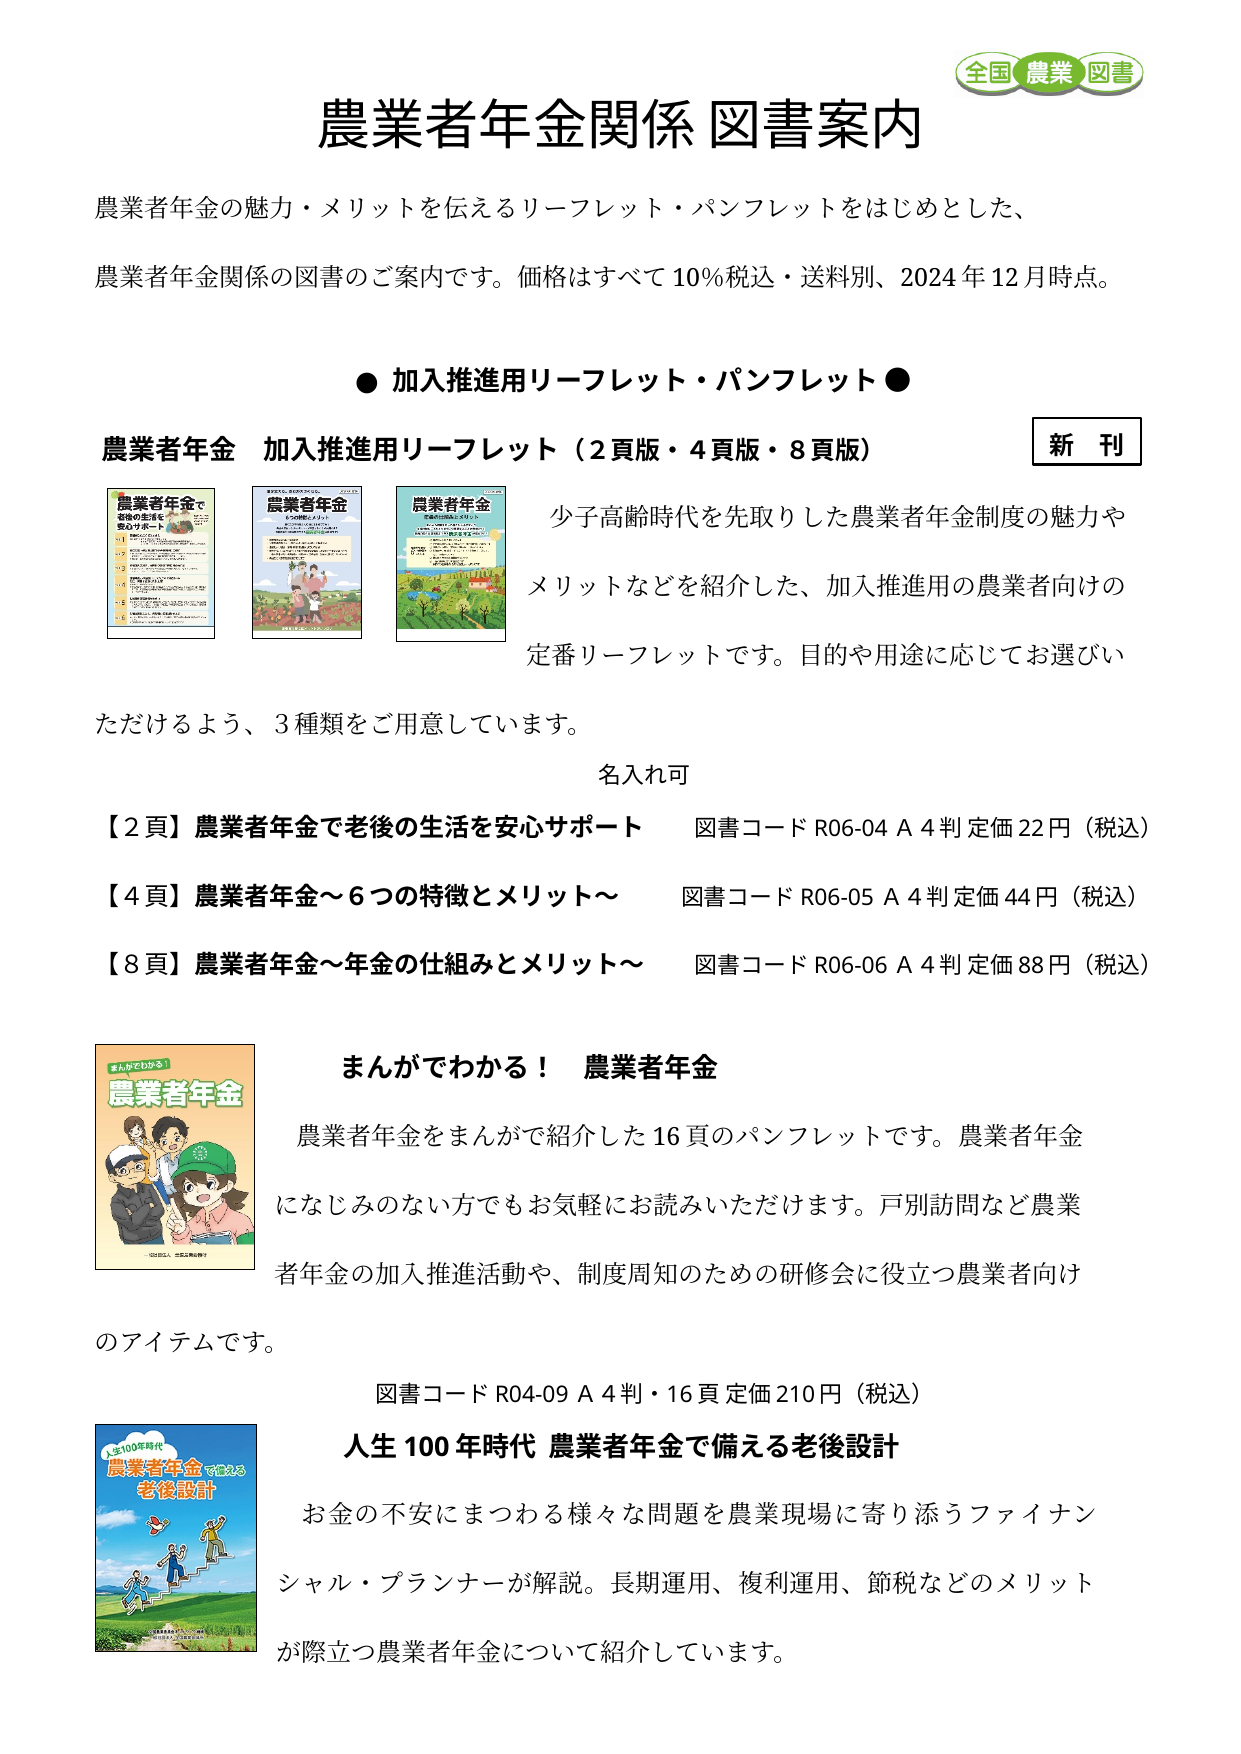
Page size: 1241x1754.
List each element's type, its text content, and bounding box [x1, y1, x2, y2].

text 農業者年金をまんがで紹介した16頁のパンフレットです。農業者年金になじみのない方でもお気軽にお読みいただけます。戸別訪問など農業者年金の加入推進活動や、制度周知のための研修会に役立つ農業者向けのアイテムです。 [94, 1100, 1084, 1375]
text 【８頁】農業者年金～年金の仕組みとメリット～ 図書コードR06-06 Ａ４判 定価88円（税込） [94, 928, 1182, 997]
text お金の不安にまつわる様々な問題を農業現場に寄り添うファイナンシャル・プランナーが解説。長期運用、複利運用、節税などのメリットが際立つ農業者年金について紹介しています。 [94, 1478, 1098, 1685]
picture [96, 1045, 254, 1269]
list 加入推進用リーフレット・パンフレット ● [121, 344, 1146, 413]
picture [108, 489, 214, 638]
picture [96, 1425, 256, 1651]
text まんがでわかる！ 農業者年金 [94, 1032, 1146, 1100]
text 図書コードR04-09 Ａ４判・16頁 定価210円（税込） [94, 1375, 1143, 1410]
text 農業者年金関係の図書のご案内です。価格はすべて10％税込・送料別、2024年12月時点。 [94, 241, 1146, 310]
picture [253, 487, 361, 638]
text 人生100年時代 農業者年金で備える老後設計 [94, 1410, 1128, 1478]
text 農業者年金 加入推進用リーフレット（２頁版・４頁版・８頁版） [94, 413, 1146, 482]
picture [953, 50, 1145, 98]
text 名入れ可 [94, 757, 1128, 791]
text 【２頁】農業者年金で老後の生活を安心サポート 図書コードR06-04 Ａ４判 定価22円（税込） [94, 791, 1197, 860]
picture [397, 487, 505, 641]
text 【４頁】農業者年金～６つの特徴とメリット～ 図書コードR06-05 Ａ４判 定価44円（税込） [94, 860, 1178, 928]
text 少子高齢時代を先取りした農業者年金制度の魅力やメリットなどを紹介した、加入推進用の農業者向けの定番リーフレットです。目的や用途に応じてお選びいただけるよう、３種類をご用意しています。 [94, 482, 1128, 757]
text 農業者年金の魅力・メリットを伝えるリーフレット・パンフレットをはじめとした、 [94, 172, 1146, 241]
text 農業者年金関係 図書案内 [94, 69, 1146, 172]
